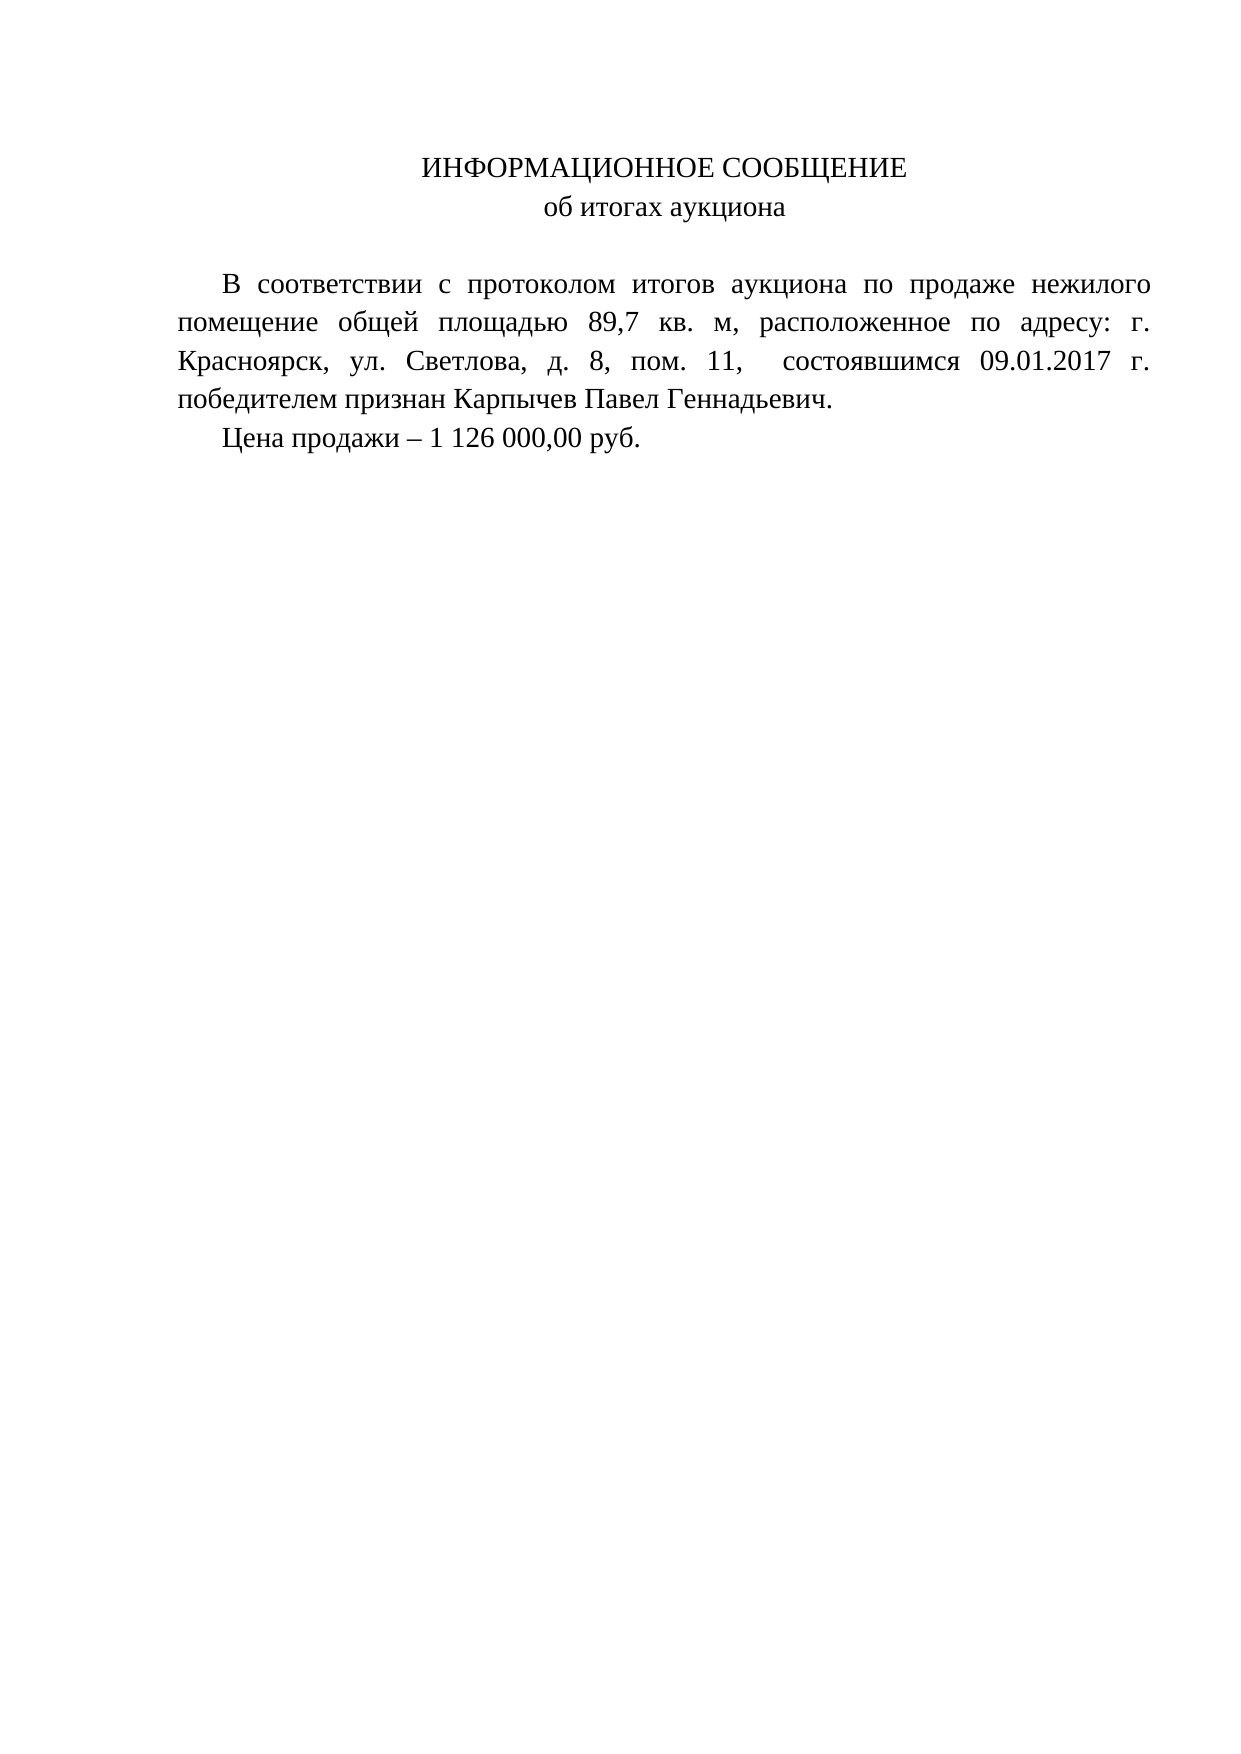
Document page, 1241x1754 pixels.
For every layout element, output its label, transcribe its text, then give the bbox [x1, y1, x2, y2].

text ИНФОРМАЦИОННОЕ СООБЩЕНИЕ [177, 150, 1152, 184]
text об итогах аукциона [177, 189, 1152, 222]
text Цена продажи – 1 126 000,00 руб. [177, 420, 1152, 454]
text В соответствии с протоколом итогов аукциона по продаже нежилого помещение общей площадью 89,7 кв. м, расположенное по адресу: г. Красноярск, ул. Светлова, д. 8, пом. 11, состоявшимся 09.01.2017 г. победителем признан Карпычев Павел Геннадьевич. [177, 266, 1152, 415]
